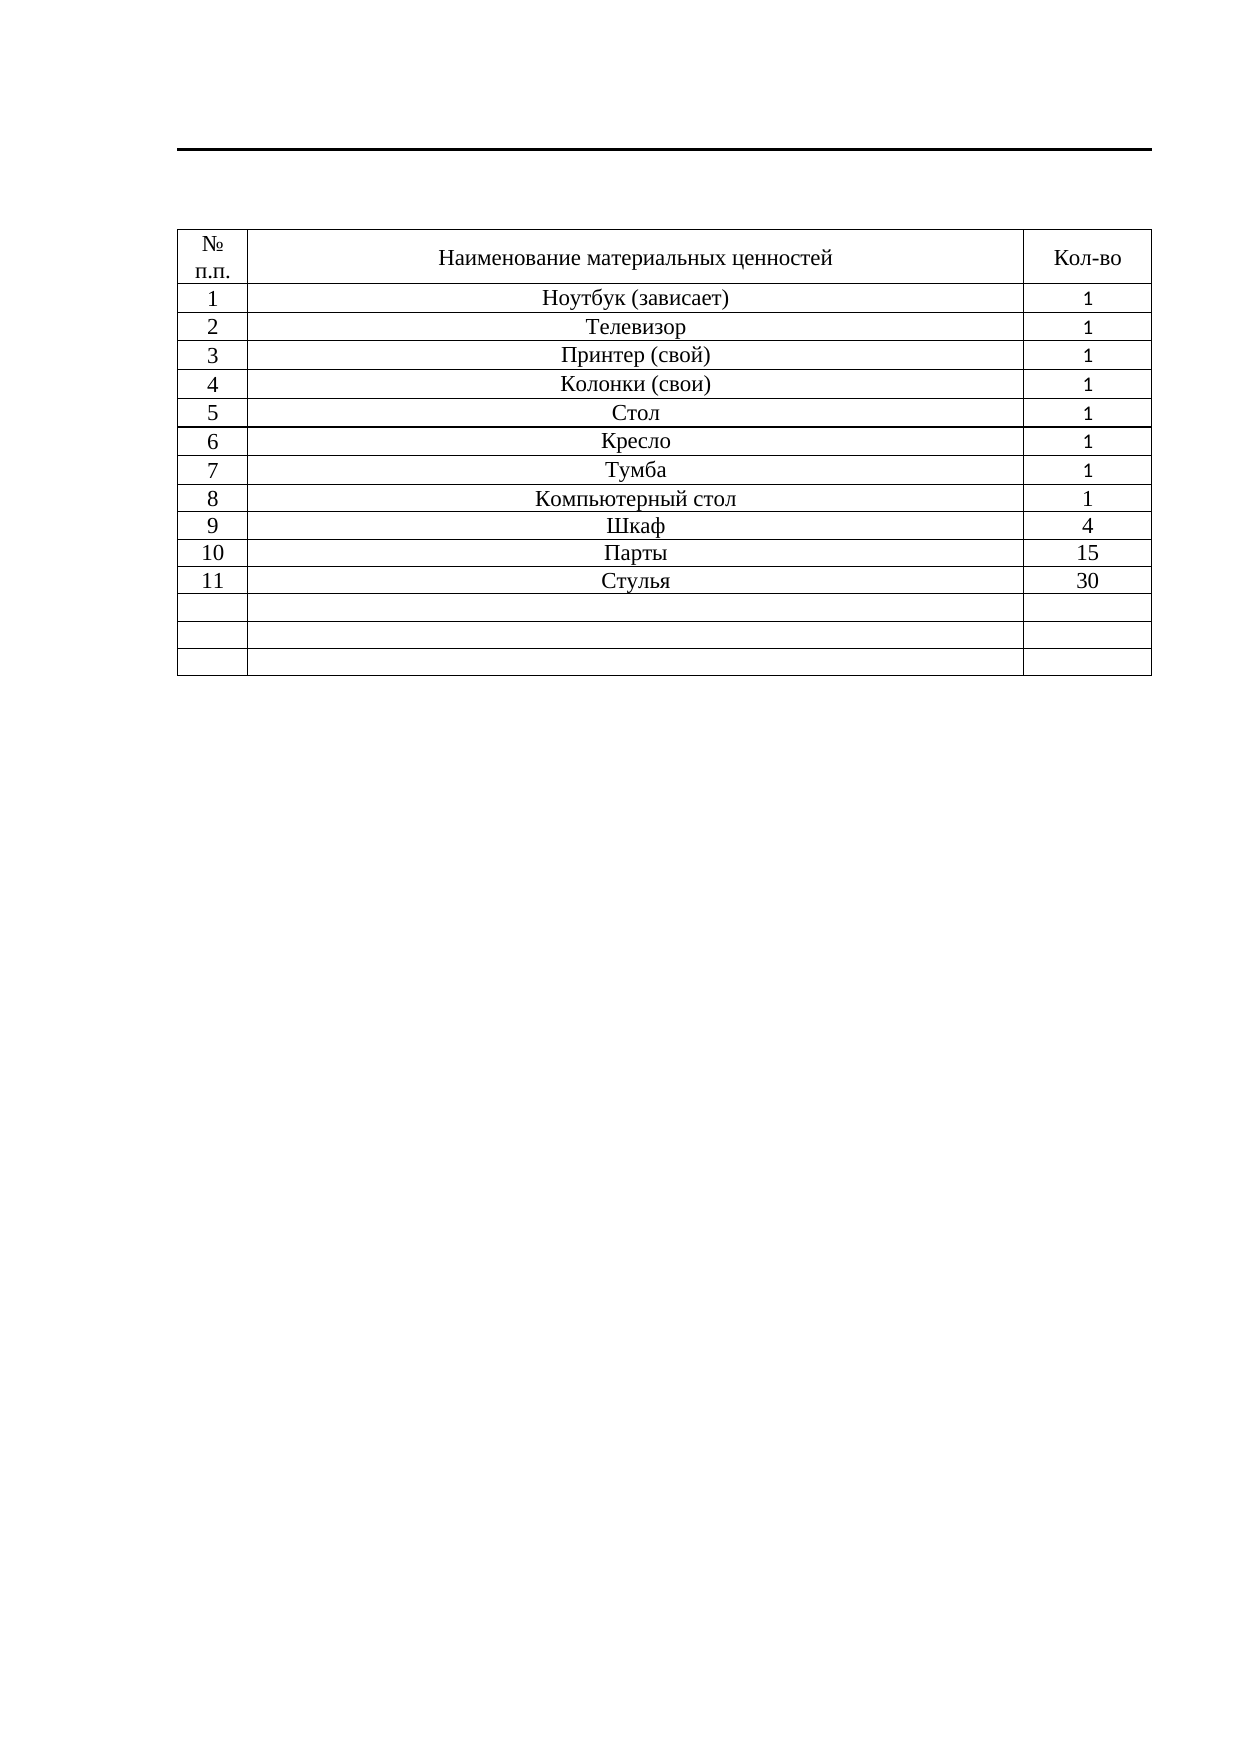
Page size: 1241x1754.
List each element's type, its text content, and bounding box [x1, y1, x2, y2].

table_cell 5 [178, 399, 247, 426]
table_cell 1 [1024, 341, 1151, 369]
table_cell Колонки (свои) [248, 370, 1023, 398]
table_cell 7 [178, 456, 247, 484]
table_cell 1 [1024, 370, 1151, 398]
table_cell 15 [1024, 540, 1151, 566]
table_cell [248, 594, 1023, 621]
table_cell 1 [1024, 485, 1151, 511]
table_cell 9 [178, 512, 247, 538]
table_cell Принтер (свой) [248, 341, 1023, 369]
table_cell 4 [178, 370, 247, 398]
table_cell 6 [178, 428, 247, 455]
table_cell [178, 594, 247, 621]
table_cell Стол [248, 399, 1023, 426]
table_cell 10 [178, 540, 247, 566]
table_cell Кресло [248, 428, 1023, 455]
table_cell [1024, 594, 1151, 621]
table_cell 2 [178, 313, 247, 340]
table_cell Тумба [248, 456, 1023, 484]
table_cell Парты [248, 540, 1023, 566]
table_cell [248, 622, 1023, 648]
table_cell 1 [1024, 313, 1151, 340]
table_cell 11 [178, 567, 247, 593]
table_cell 1 [1024, 456, 1151, 484]
table_cell Стулья [248, 567, 1023, 593]
table_header Наименование материальных ценностей [248, 230, 1023, 283]
table_cell 8 [178, 485, 247, 511]
table_cell Шкаф [248, 512, 1023, 538]
table_cell Компьютерный стол [248, 485, 1023, 511]
table_cell 4 [1024, 512, 1151, 538]
table_header № п.п. [178, 230, 247, 283]
table_cell 1 [178, 284, 247, 312]
table_cell 1 [1024, 284, 1151, 312]
table_cell 3 [178, 341, 247, 369]
table_cell [248, 649, 1023, 675]
table_cell Ноутбук (зависает) [248, 284, 1023, 312]
table_cell [178, 622, 247, 648]
table_cell 1 [1024, 399, 1151, 426]
table_cell [1024, 622, 1151, 648]
table_cell Телевизор [248, 313, 1023, 340]
table_header Кол-во [1024, 230, 1151, 283]
table_cell 1 [1024, 428, 1151, 455]
table_cell 30 [1024, 567, 1151, 593]
table_cell [178, 649, 247, 675]
table_cell [1024, 649, 1151, 675]
